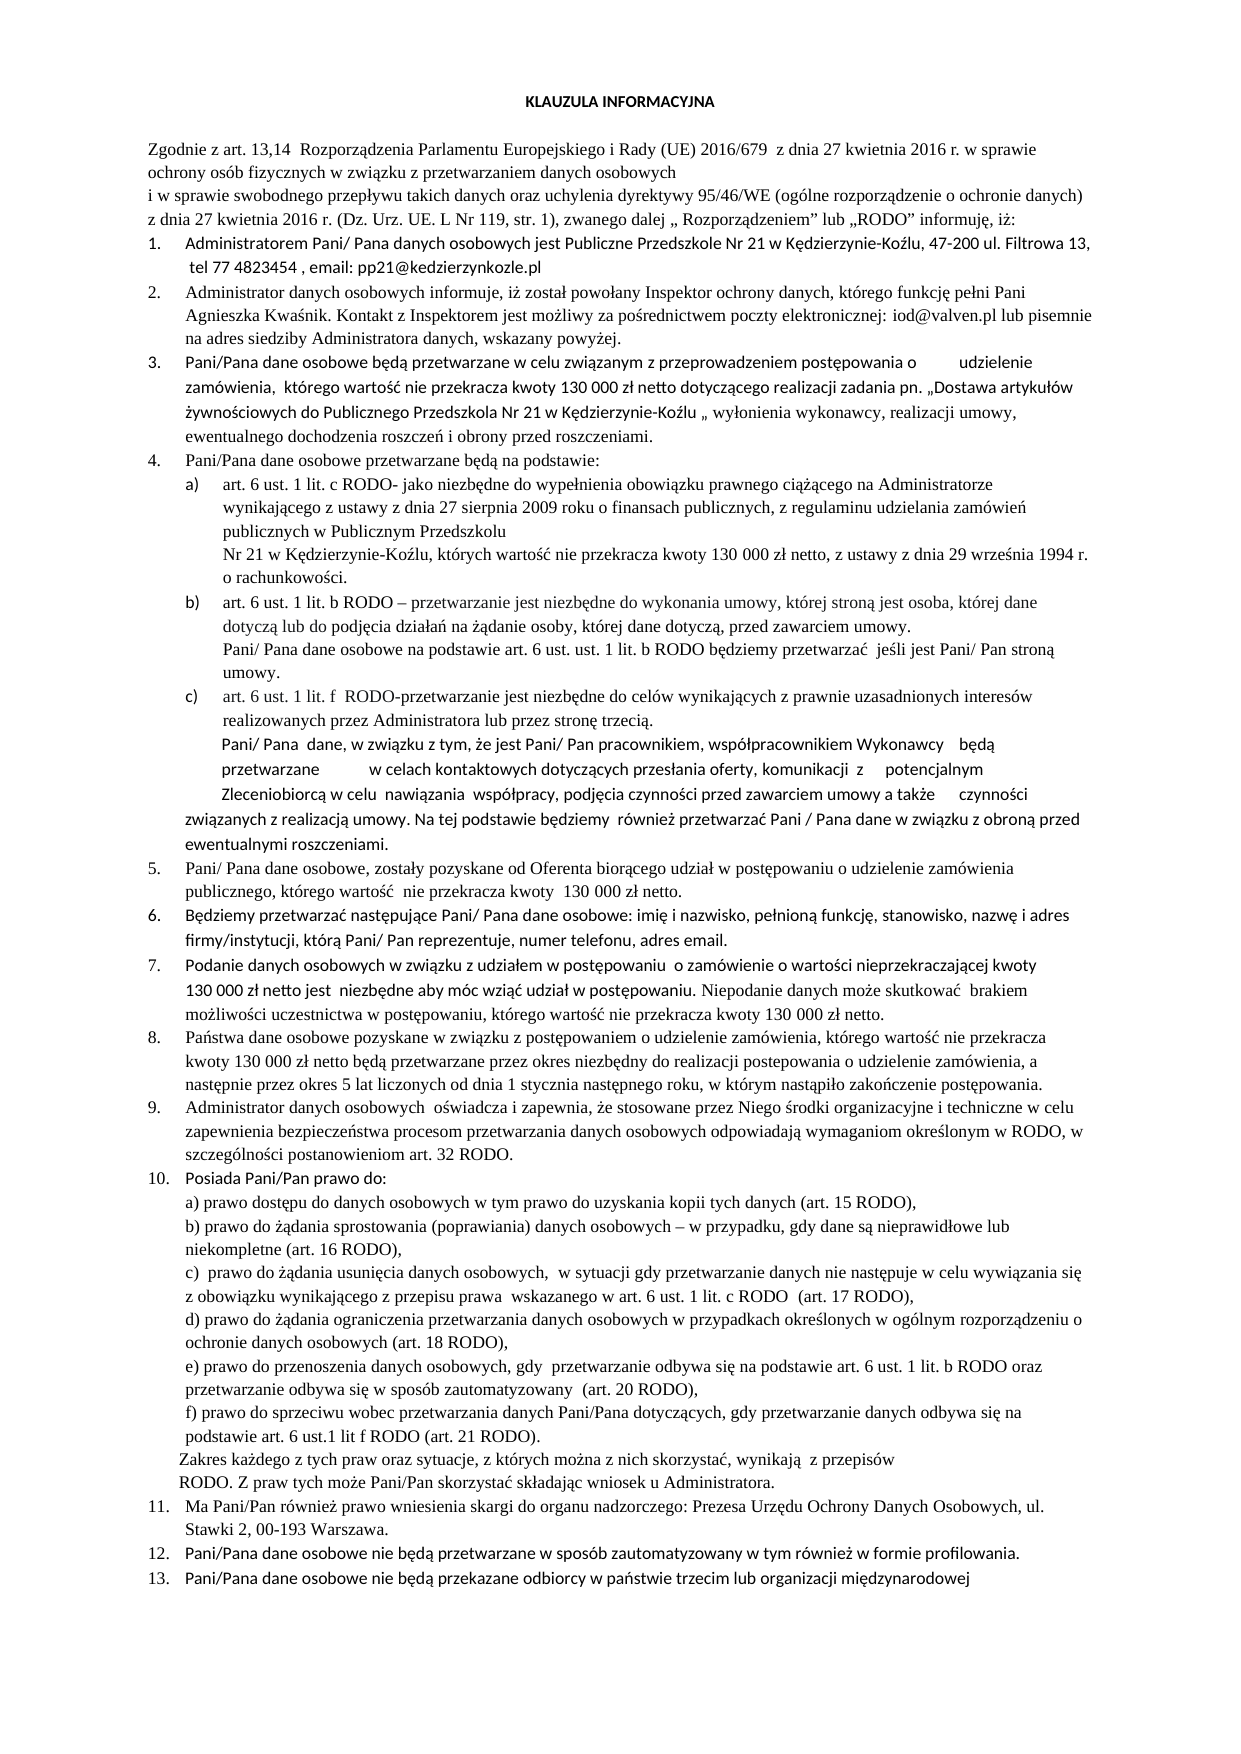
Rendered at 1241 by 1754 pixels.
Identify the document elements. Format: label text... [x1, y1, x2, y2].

list RODO. Z praw tych może Pani/Pan skorzystać składając wniosek u Administratora. [148, 1472, 1093, 1492]
list Pani/Pana dane osobowe przetwarzane będą na podstawie: [148, 449, 1093, 470]
list Pani/ Pana dane osobowe na podstawie art. 6 ust. ust. 1 lit. b RODO będziemy przetwarzać jeśli jest Pani/ Pan stroną umowy. [223, 639, 1093, 682]
list Zakres każdego z tych praw oraz sytuacje, z których można z nich skorzystać, wynikają z przepisów [148, 1449, 1093, 1469]
list c) prawo do żądania usunięcia danych osobowych, w sytuacji gdy przetwarzanie danych nie następuje w celu wywiązania się z obowiązku wynikającego z przepisu prawa wskazanego w art. 6 ust. 1 lit. c RODO (art. 17 RODO), [185, 1262, 1093, 1306]
subtitle KLAUZULA INFORMACYJNA [148, 92, 1093, 112]
list art. 6 ust. 1 lit. c RODO- jako niezbędne do wypełnienia obowiązku prawnego ciążącego na Administratorze wynikającego z ustawy z dnia 27 sierpnia 2009 roku o finansach publicznych, z regulaminu udzielania zamówień publicznych w Publicznym Przedszkolu [185, 473, 1093, 541]
list Będziemy przetwarzać następujące Pani/ Pana dane osobowe: imię i nazwisko, pełnioną funkcję, stanowisko, nazwę i adres firmy/instytucji, którą Pani/ Pan reprezentuje, numer telefonu, adres email. [148, 904, 1093, 951]
list Pani/Pana dane osobowe nie będą przetwarzane w sposób zautomatyzowany w tym również w formie profilowania. [148, 1542, 1093, 1564]
list Administratorem Pani/ Pana danych osobowych jest Publiczne Przedszkole Nr 21 w Kędzierzynie-Koźlu, 47-200 ul. Filtrowa 13, [148, 232, 1093, 253]
list b) prawo do żądania sprostowania (poprawiania) danych osobowych – w przypadku, gdy dane są nieprawidłowe lub niekompletne (art. 16 RODO), [185, 1216, 1093, 1259]
list Ma Pani/Pan również prawo wniesienia skargi do organu nadzorczego: Prezesa Urzędu Ochrony Danych Osobowych, ul. Stawki 2, 00-193 Warszawa. [148, 1496, 1093, 1539]
list Nr 21 w Kędzierzynie-Koźlu, których wartość nie przekracza kwoty 130 000 zł netto, z ustawy z dnia 29 września 1994 r. o rachunkowości. [223, 544, 1093, 588]
list Państwa dane osobowe pozyskane w związku z postępowaniem o udzielenie zamówienia, którego wartość nie przekracza kwoty 130 000 zł netto będą przetwarzane przez okres niezbędny do realizacji postepowania o udzielenie zamówienia, a następnie przez okres 5 lat liczonych od dnia 1 stycznia następnego roku, w którym nastąpiło zakończenie postępowania. [148, 1027, 1093, 1094]
list Podanie danych osobowych w związku z udziałem w postępowaniu o zamówienie o wartości nieprzekraczającej kwoty 130 000 zł netto jest niezbędne aby móc wziąć udział w postępowaniu. Niepodanie danych może skutkować brakiem możliwości uczestnictwa w postępowaniu, którego wartość nie przekracza kwoty 130 000 zł netto. [148, 954, 1093, 1024]
list Pani/ Pana dane osobowe, zostały pozyskane od Oferenta biorącego udział w postępowaniu o udzielenie zamówienia publicznego, którego wartość nie przekracza kwoty 130 000 zł netto. [148, 858, 1093, 902]
text tel 77 4823454 , email: pp21@kedzierzynkozle.pl [185, 257, 1093, 278]
list e) prawo do przenoszenia danych osobowych, gdy przetwarzanie odbywa się na podstawie art. 6 ust. 1 lit. b RODO oraz przetwarzanie odbywa się w sposób zautomatyzowany (art. 20 RODO), [185, 1356, 1093, 1399]
list Pani/Pana dane osobowe nie będą przekazane odbiorcy w państwie trzecim lub organizacji międzynarodowej [148, 1567, 1093, 1589]
list Administrator danych osobowych informuje, iż został powołany Inspektor ochrony danych, którego funkcję pełni Pani Agnieszka Kwaśnik. Kontakt z Inspektorem jest możliwy za pośrednictwem poczty elektronicznej: iod@valven.pl lub pisemnie na adres siedziby Administratora danych, wskazany powyżej. [148, 282, 1093, 348]
list Pani/Pana dane osobowe będą przetwarzane w celu związanym z przeprowadzeniem postępowania o udzielenie zamówienia, którego wartość nie przekracza kwoty 130 000 zł netto dotyczącego realizacji zadania pn. „Dostawa artykułów żywnościowych do Publicznego Przedszkola Nr 21 w Kędzierzynie-Koźlu „ wyłonienia wykonawcy, realizacji umowy, ewentualnego dochodzenia roszczeń i obrony przed roszczeniami. [148, 352, 1093, 446]
list a) prawo dostępu do danych osobowych w tym prawo do uzyskania kopii tych danych (art. 15 RODO), [185, 1192, 1093, 1212]
list Posiada Pani/Pan prawo do: [148, 1167, 1093, 1189]
list art. 6 ust. 1 lit. b RODO – przetwarzanie jest niezbędne do wykonania umowy, której stroną jest osoba, której dane dotyczą lub do podjęcia działań na żądanie osoby, której dane dotyczą, przed zawarciem umowy. [185, 591, 1093, 636]
list f) prawo do sprzeciwu wobec przetwarzania danych Pani/Pana dotyczących, gdy przetwarzanie danych odbywa się na podstawie art. 6 ust.1 lit f RODO (art. 21 RODO). [185, 1402, 1093, 1446]
list d) prawo do żądania ograniczenia przetwarzania danych osobowych w przypadkach określonych w ogólnym rozporządzeniu o ochronie danych osobowych (art. 18 RODO), [185, 1309, 1093, 1352]
text Zgodnie z art. 13,14 Rozporządzenia Parlamentu Europejskiego i Rady (UE) 2016/679 z dnia 27 kwietnia 2016 r. w sprawie ochrony osób fizycznych w związku z przetwarzaniem danych osobowych i w sprawie swobodnego przepływu takich danych oraz uchylenia dyrektywy 95/46/WE (ogólne rozporządzenie o ochronie danych) z dnia 27 kwietnia 2016 r. (Dz. Urz. UE. L Nr 119, str. 1), zwanego dalej „ Rozporządzeniem” lub „RODO” informuję, iż: [148, 138, 1093, 229]
list art. 6 ust. 1 lit. f RODO-przetwarzanie jest niezbędne do celów wynikających z prawnie uzasadnionych interesów realizowanych przez Administratora lub przez stronę trzecią. [185, 685, 1093, 730]
list Administrator danych osobowych oświadcza i zapewnia, że stosowane przez Niego środki organizacyjne i techniczne w celu zapewnienia bezpieczeństwa procesom przetwarzania danych osobowych odpowiadają wymaganiom określonym w RODO, w szczególności postanowieniom art. 32 RODO. [148, 1097, 1093, 1164]
text Pani/ Pana dane, w związku z tym, że jest Pani/ Pan pracownikiem, współpracownikiem Wykonawcy będą przetwarzane w celach kontaktowych dotyczących przesłania oferty, komunikacji z potencjalnym Zleceniobiorcą w celu nawiązania współpracy, podjęcia czynności przed zawarciem umowy a także czynności związanych z realizacją umowy. Na tej podstawie będziemy również przetwarzać Pani / Pana dane w związku z obroną przed ewentualnymi roszczeniami. [185, 733, 1093, 855]
